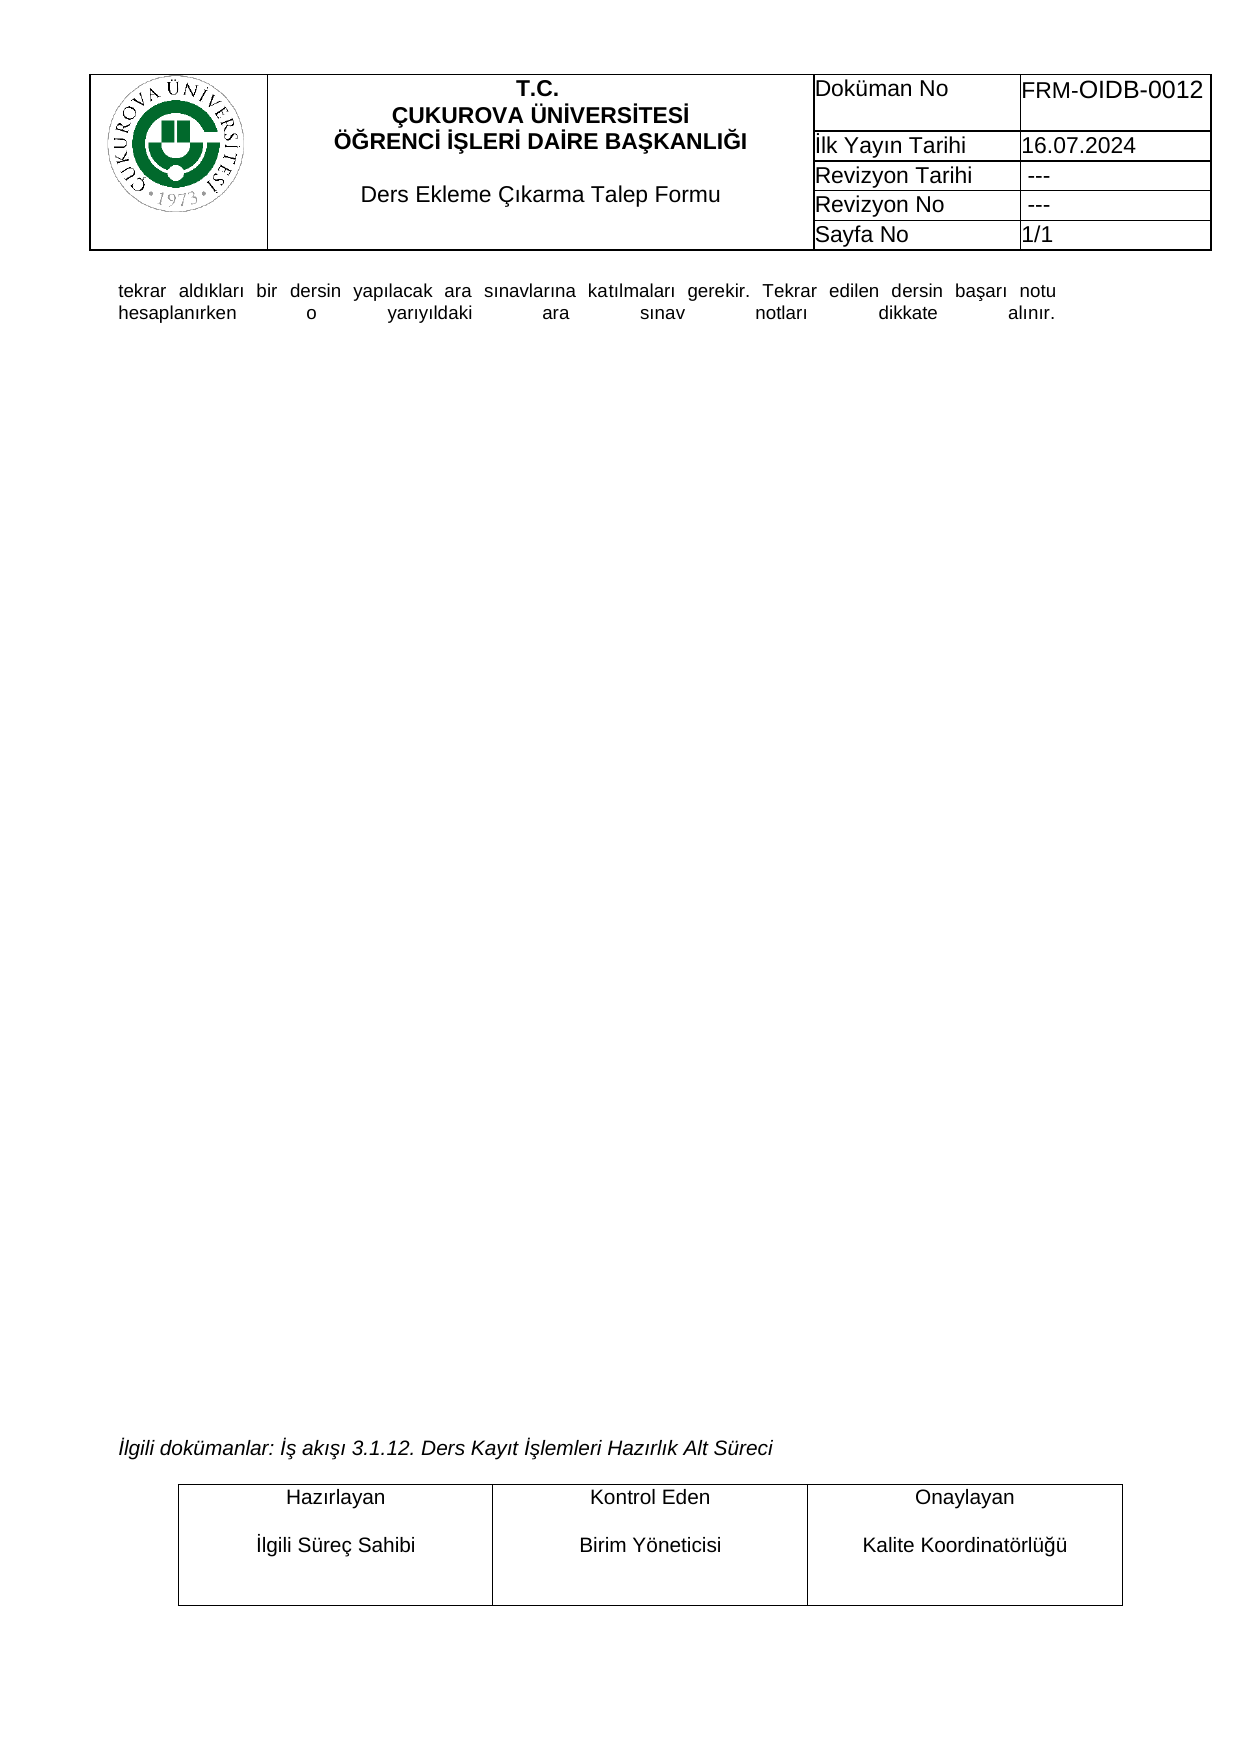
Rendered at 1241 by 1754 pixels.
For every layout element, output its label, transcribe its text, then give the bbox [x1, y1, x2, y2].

picture [107, 75, 244, 212]
